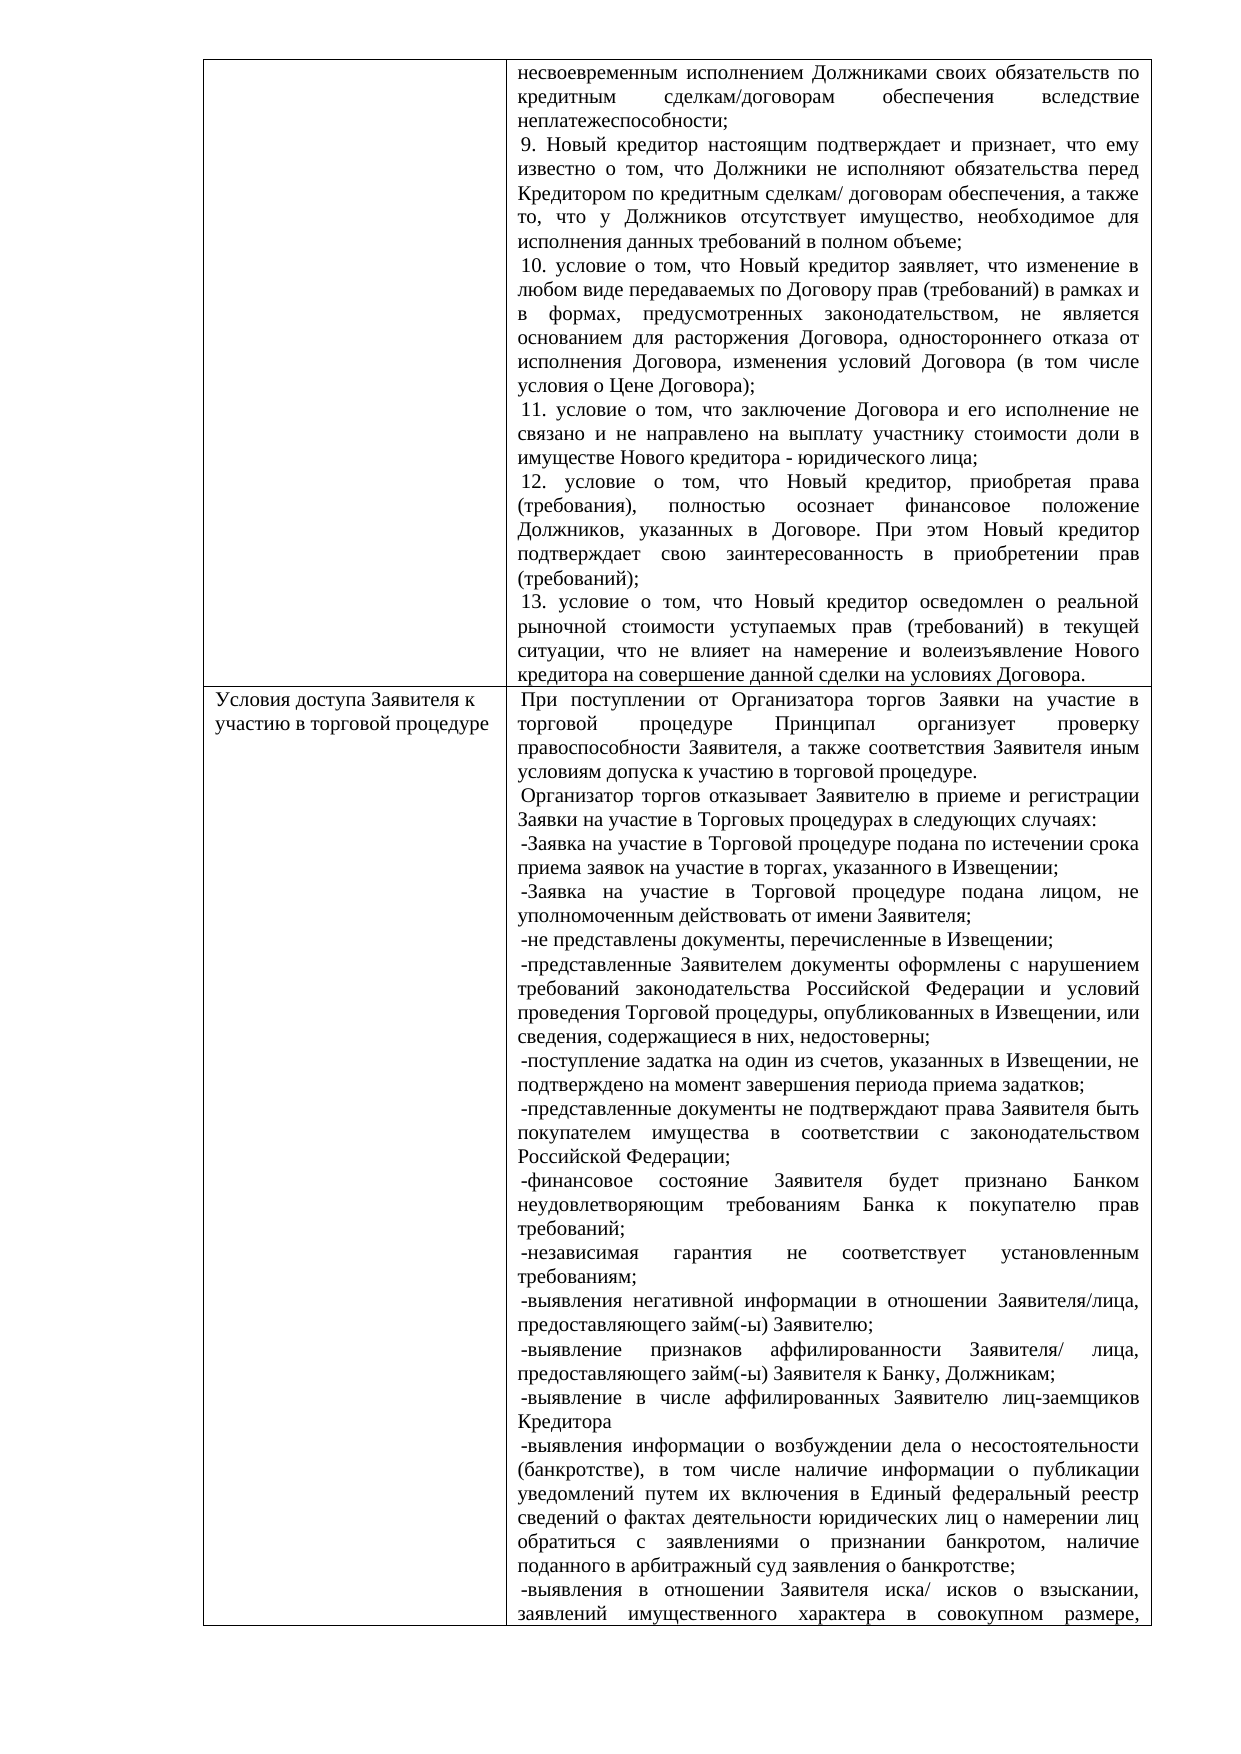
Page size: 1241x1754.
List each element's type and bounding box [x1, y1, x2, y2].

table_cell [204, 687, 506, 1625]
table_cell [204, 60, 506, 686]
table_cell [507, 60, 1151, 686]
table_cell [507, 687, 1151, 1625]
